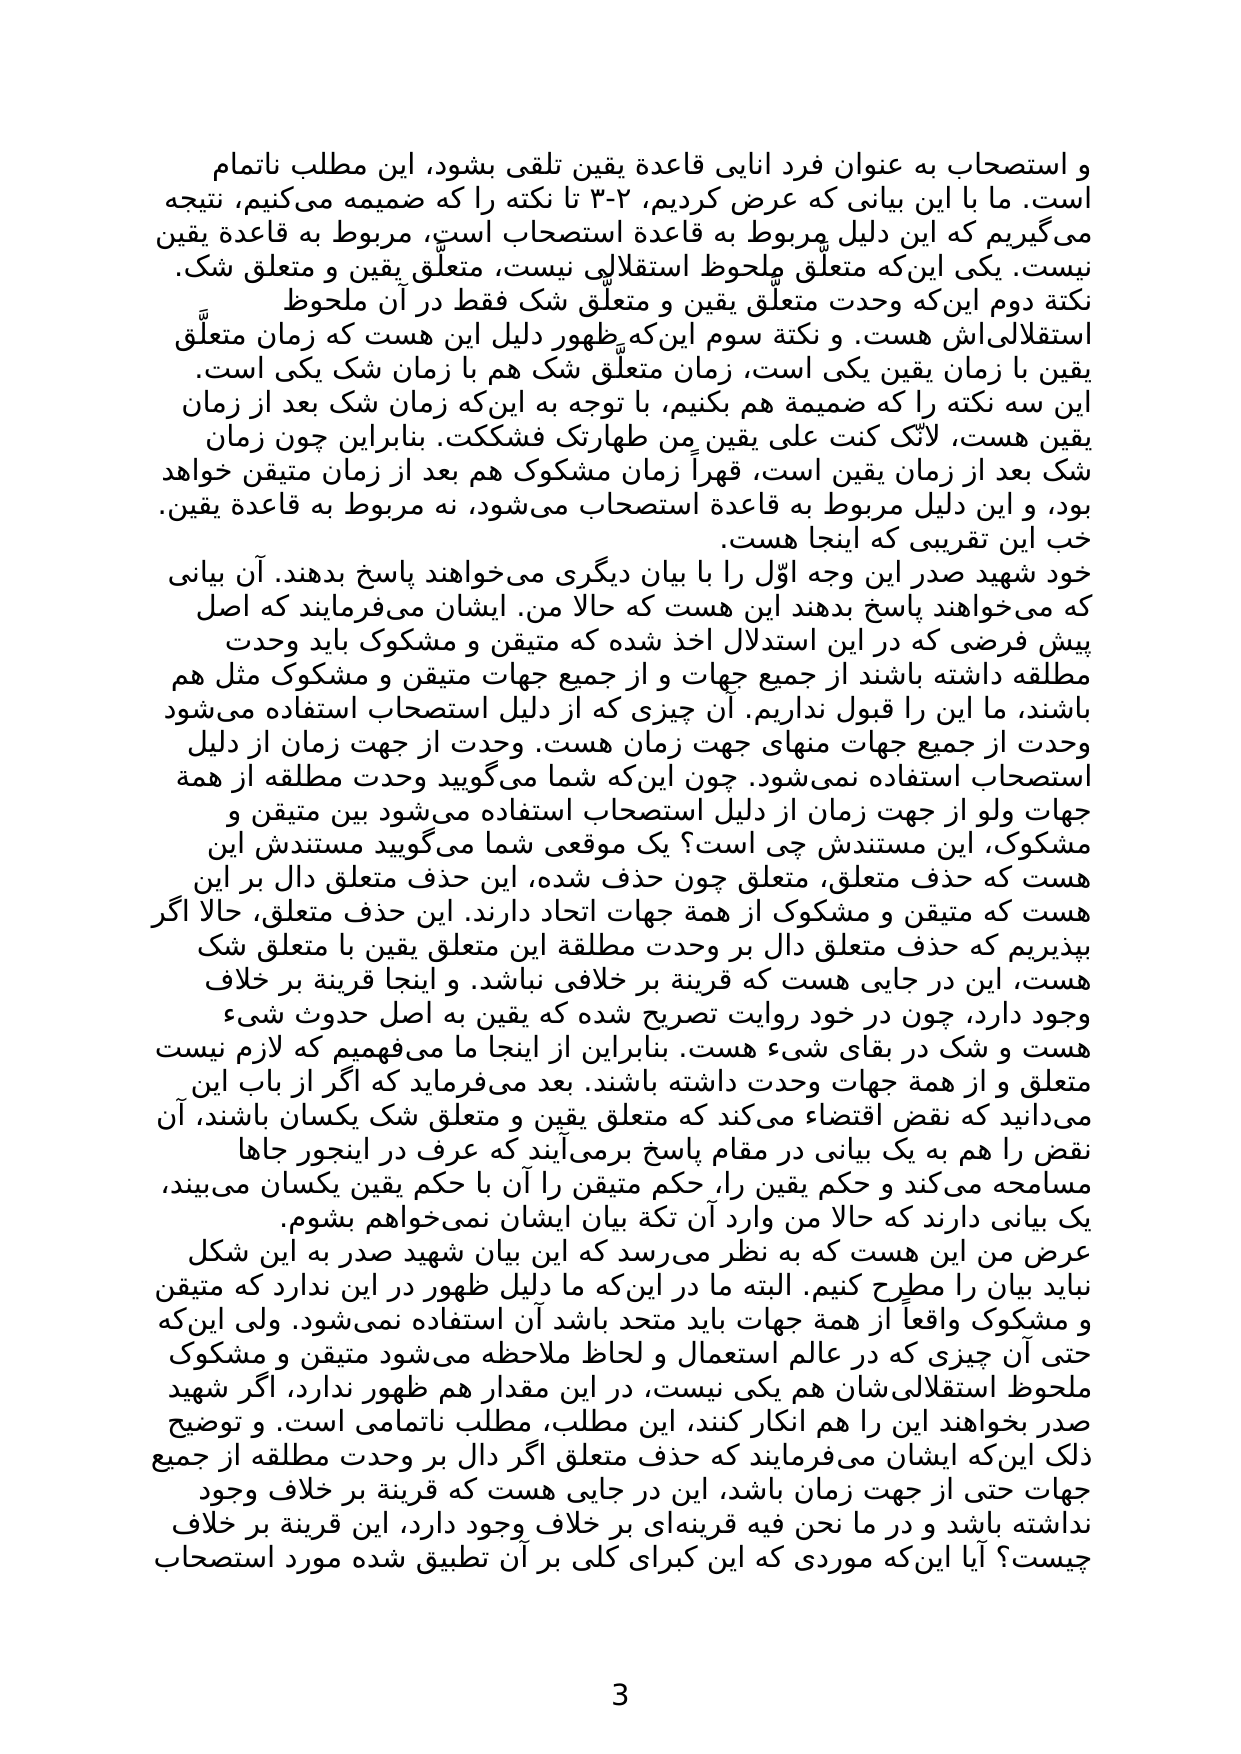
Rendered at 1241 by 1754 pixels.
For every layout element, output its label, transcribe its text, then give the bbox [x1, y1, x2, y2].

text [148, 148, 1092, 555]
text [148, 1234, 1092, 1574]
text خود شهید صدر این وجه اوّل را با بیان دیگری می‌خواهند پاسخ بدهند. آن بیانی که می‌خواهند پاسخ بدهند این هست که حالا من. ایشان می‌فرمایند که اصل پیش فرضی که در این استدلال اخذ شده که متیقن و مشکوک باید وحدت مطلقه داشته باشند از جمیع جهات و از جمیع جهات متیقن و مشکوک مثل هم باشند، ما این را قبول نداریم. آن چیزی که از دلیل استصحاب استفاده می‌شود وحدت از جمیع جهات منهای جهت زمان هست. وحدت از جهت زمان از دلیل استصحاب استفاده نمی‌شود. چون این‌که شما می‌گویید وحدت مطلقه از همة جهات ولو از جهت زمان از دلیل استصحاب استفاده می‌شود بین متیقن و مشکوک، این مستندش چی است؟ یک موقعی شما می‌گویید مستندش این هست که حذف متعلق، متعلق چون حذف شده، این حذف متعلق دال بر این هست که متیقن و مشکوک از همة جهات اتحاد دارند. این حذف متعلق، حالا اگر بپذیریم که حذف متعلق دال بر وحدت مطلقة این متعلق یقین با متعلق شک هست، این در جایی هست که قرینة بر خلافی نباشد. و اینجا قرینة بر خلاف وجود دارد، چون در خود روایت تصریح شده که یقین به اصل حدوث شیء هست و شک در بقای شیء هست. بنابراین از اینجا ما می‌فهمیم که لازم نیست متعلق و از همة جهات وحدت داشته باشند. بعد می‌فرماید که اگر از باب این می‌دانید که نقض اقتضاء می‌کند که متعلق یقین و متعلق شک یکسان باشند، آن نقض را هم به یک بیانی در مقام پاسخ برمی‌آیند که عرف در اینجور جاها مسامحه می‌کند و حکم یقین را، حکم متیقن را آن با حکم یقین یکسان می‌بیند، یک بیانی دارند که حالا من وارد آن تکة بیان ایشان نمی‌خواهم بشوم. [148, 555, 1092, 1234]
